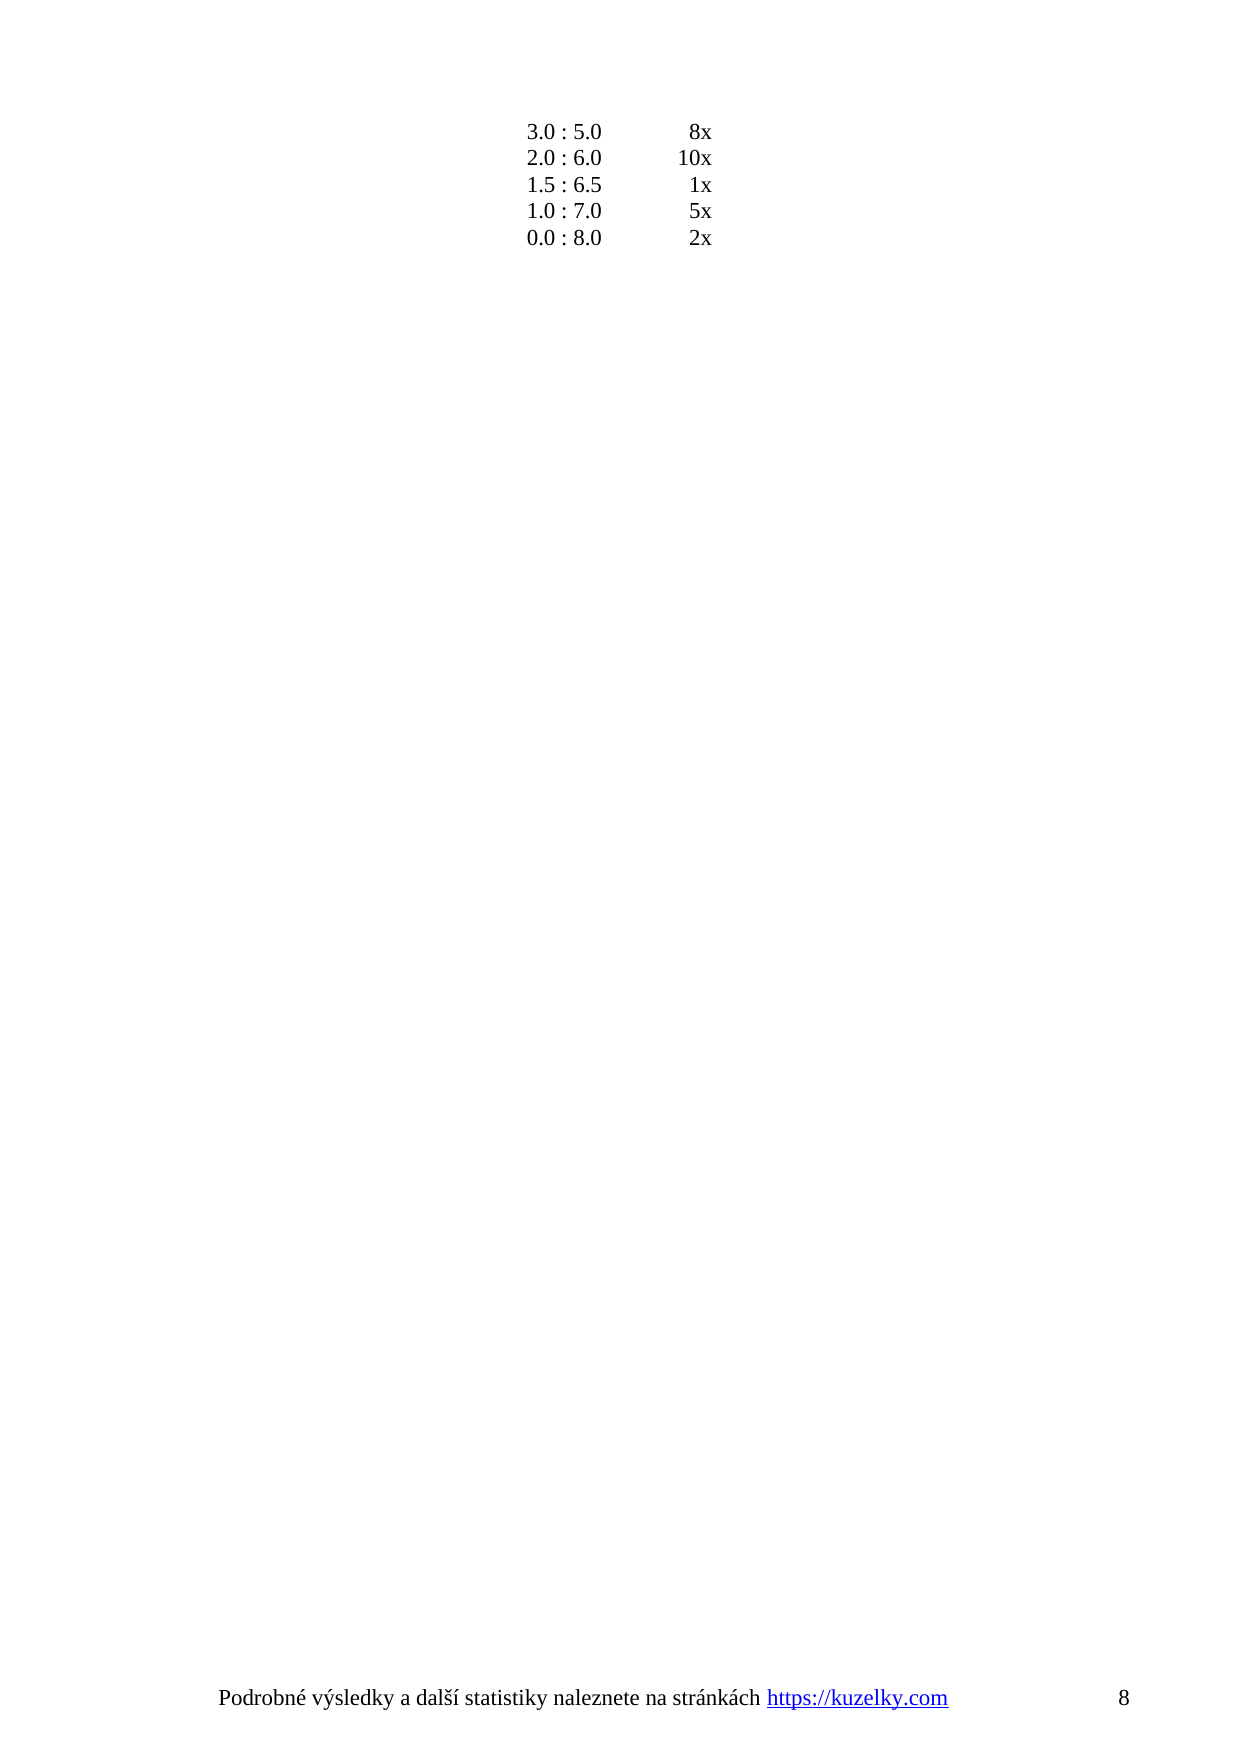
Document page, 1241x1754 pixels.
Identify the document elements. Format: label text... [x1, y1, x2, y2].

text 3.0 : 5.0 8x [106, 118, 1134, 144]
text 1.0 : 7.0 5x [106, 197, 1134, 223]
text 1.5 : 6.5 1x [106, 171, 1134, 197]
text 2.0 : 6.0 10x [106, 144, 1134, 171]
text 0.0 : 8.0 2x [106, 223, 1134, 250]
